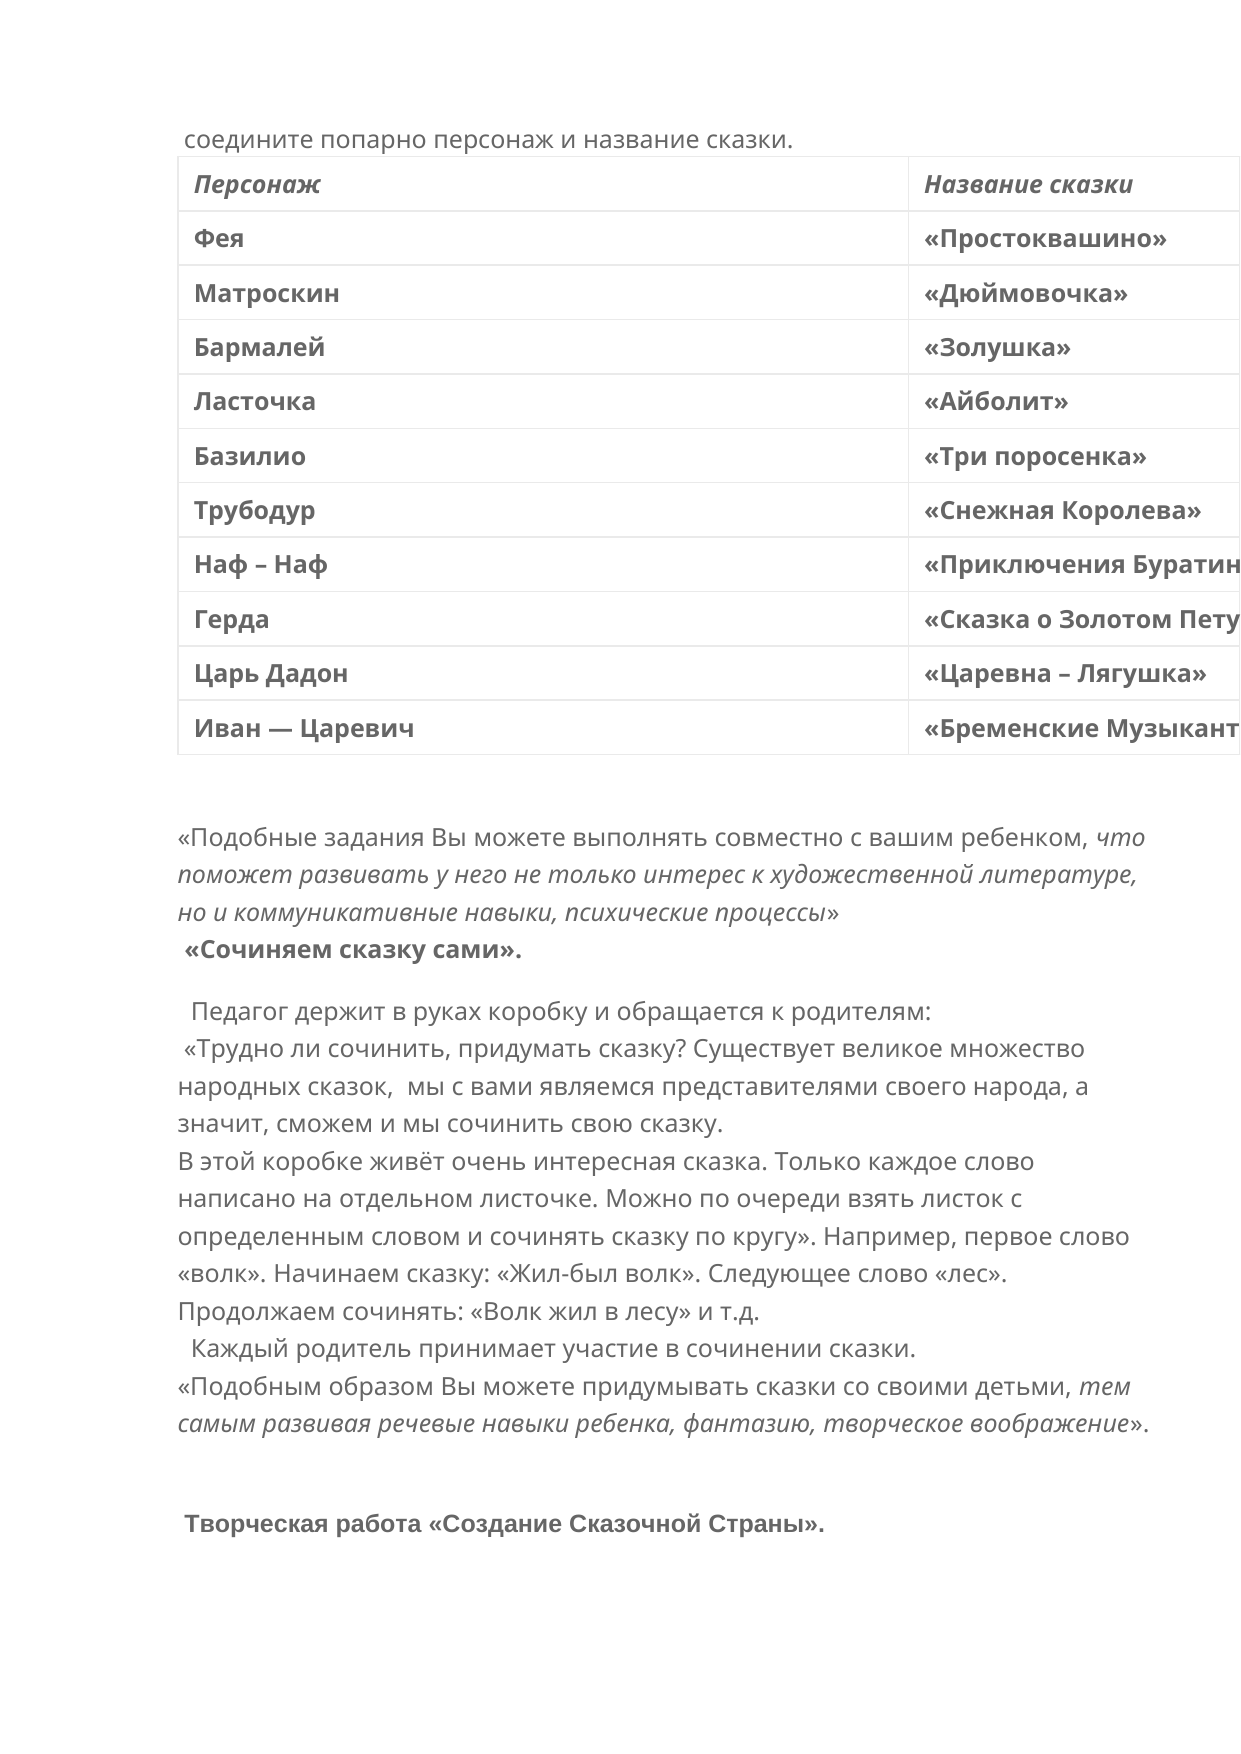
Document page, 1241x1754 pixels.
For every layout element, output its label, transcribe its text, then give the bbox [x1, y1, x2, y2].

table_cell «Золушка» [909, 320, 1239, 373]
text В этой коробке живёт очень интересная сказка. Только каждое слово написано на отдельном листочке. Можно по очереди взять листок с определенным словом и сочинять сказку по кругу». Например, первое слово «волк». Начинаем сказку: «Жил-был волк». Следующее слово «лес». Продолжаем сочинять: «Волк жил в лесу» и т.д. [177, 1140, 1152, 1327]
text «Сочиняем сказку сами». [177, 929, 1152, 966]
table_cell Базилио [179, 429, 908, 482]
text соедините попарно персонаж и название сказки. [177, 118, 1152, 156]
table_cell «Три поросенка» [909, 429, 1239, 482]
text «Подобные задания Вы можете выполнять совместно с вашим ребенком, что поможет развивать у него не только интерес к художественной литературе, но и коммуникативные навыки, психические процессы» [177, 816, 1152, 929]
table_cell «Дюймовочка» [909, 266, 1239, 319]
text «Подобным образом Вы можете придумывать сказки со своими детьми, тем самым развивая речевые навыки ребенка, фантазию, творческое воображение». [177, 1365, 1152, 1440]
table_cell Фея [179, 212, 908, 264]
table_header Название сказки [909, 157, 1239, 210]
table_cell Царь Дадон [179, 647, 908, 699]
table_header Персонаж [179, 157, 908, 210]
table_cell Иван — Царевич [179, 701, 908, 754]
table_cell Герда [179, 592, 908, 645]
table_cell «Сказка о Золотом Петушке» [909, 592, 1239, 645]
table_cell «Бременские Музыканты» [909, 701, 1239, 754]
text Педагог держит в руках коробку и обращается к родителям: [177, 990, 1152, 1027]
table_cell «Снежная Королева» [909, 483, 1239, 536]
table_cell «Простоквашино» [909, 212, 1239, 264]
table_cell «Царевна – Лягушка» [909, 647, 1239, 699]
table_cell Трубодур [179, 483, 908, 536]
table_cell «Приключения Буратино» [909, 538, 1239, 591]
table_cell Бармалей [179, 320, 908, 373]
text «Трудно ли сочинить, придумать сказку? Существует великое множество народных сказок, мы с вами являемся представителями своего народа, а значит, сможем и мы сочинить свою сказку. [177, 1027, 1152, 1140]
table_cell «Айболит» [909, 375, 1239, 427]
table_cell Наф – Наф [179, 538, 908, 591]
table_cell Матроскин [179, 266, 908, 319]
text Творческая работа «Создание Сказочной Страны». [177, 1501, 1152, 1538]
text Каждый родитель принимает участие в сочинении сказки. [177, 1327, 1152, 1365]
table_cell Ласточка [179, 375, 908, 427]
